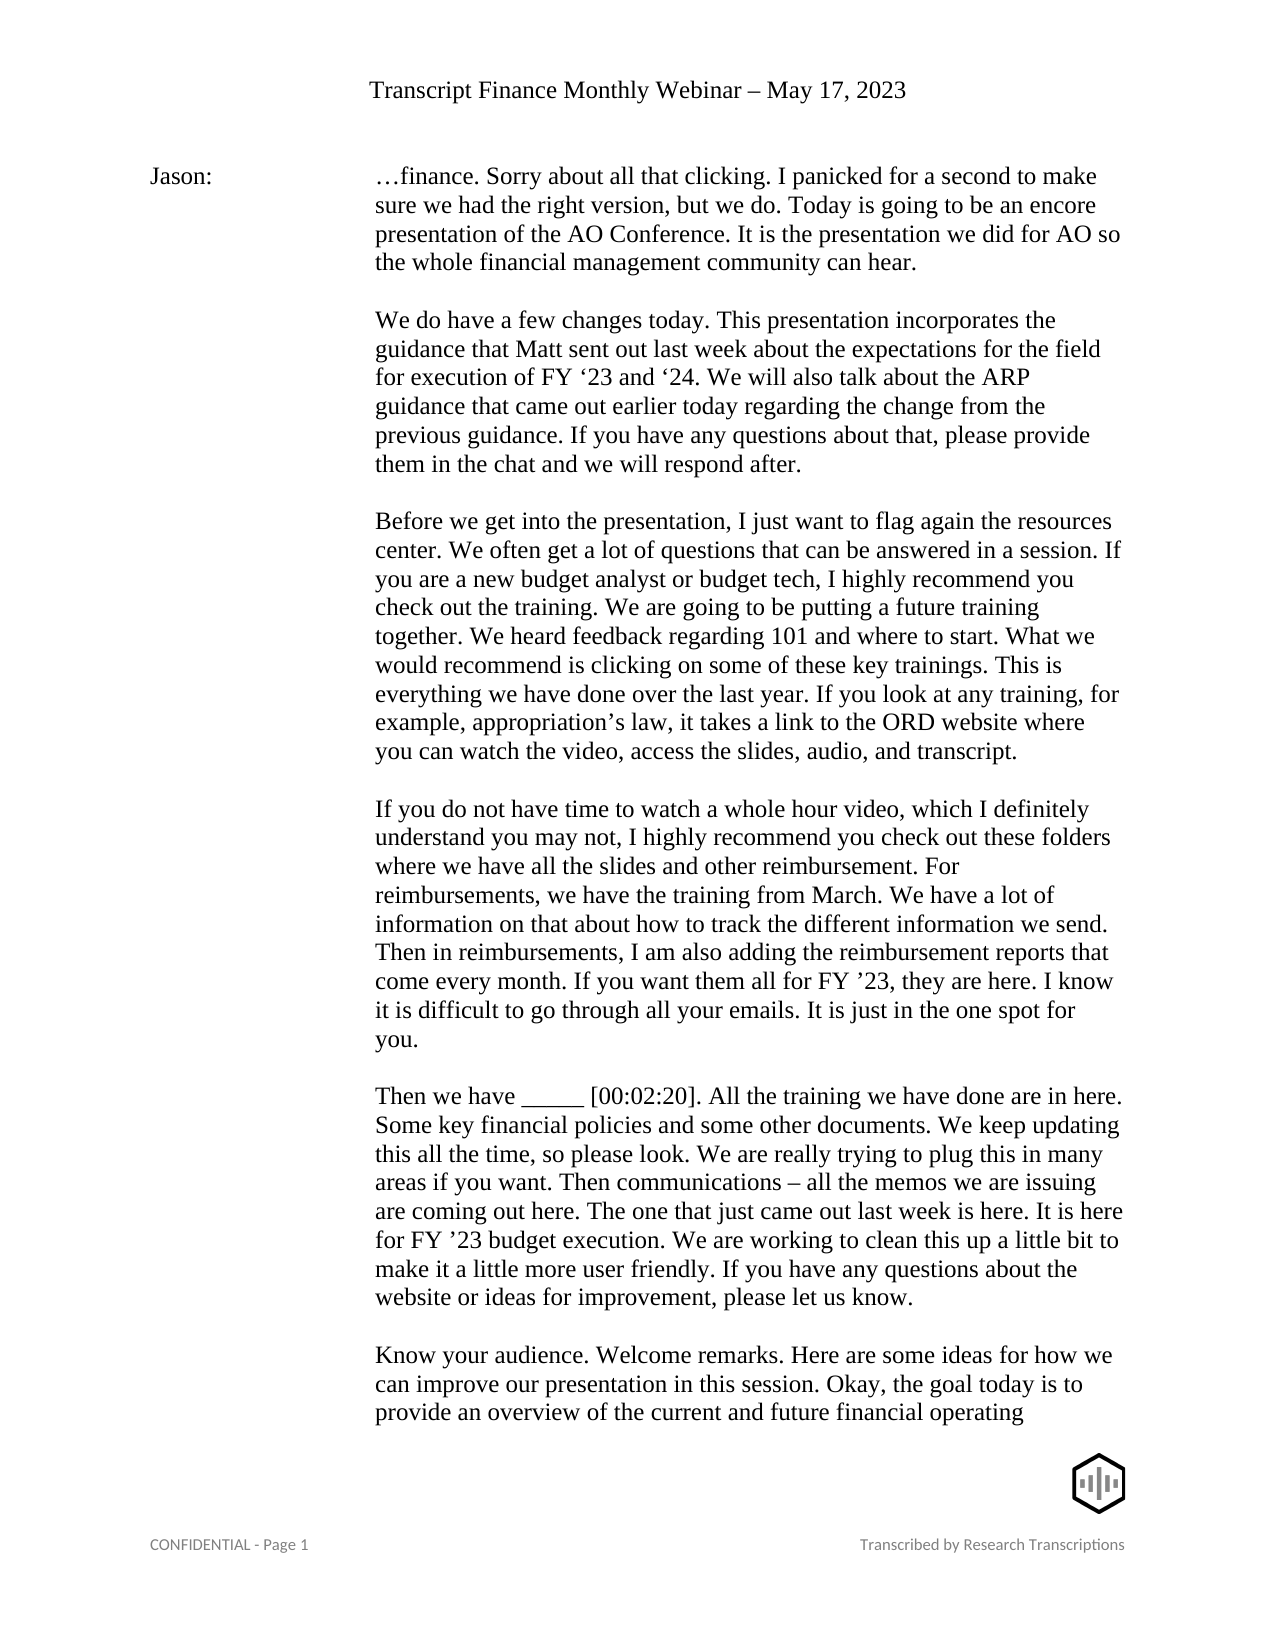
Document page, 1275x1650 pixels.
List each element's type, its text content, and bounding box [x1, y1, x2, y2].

text We do have a few changes today. This presentation incorporates the guidance that Matt sent out last week about the expectations for the field for execution of FY ‘23 and ‘24. We will also talk about the ARP guidance that came out earlier today regarding the change from the previous guidance. If you have any questions about that, please provide them in the chat and we will respond after. [150, 305, 1125, 477]
text Before we get into the presentation, I just want to flag again the resources center. We often get a lot of questions that can be answered in a session. If you are a new budget analyst or budget tech, I highly recommend you check out the training. We are going to be putting a future training together. We heard feedback regarding 101 and where to start. What we would recommend is clicking on some of these key trainings. This is everything we have done over the last year. If you look at any training, for example, appropriation’s law, it takes a link to the ORD website where you can watch the video, access the slides, audio, and transcript. [150, 506, 1125, 765]
text Then we have _____ [00:02:20]. All the training we have done are in here. Some key financial policies and some other documents. We keep updating this all the time, so please look. We are really trying to plug this in many areas if you want. Then communications – all the memos we are issuing are coming out here. The one that just came out last week is here. It is here for FY ’23 budget execution. We are working to clean this up a little bit to make it a little more user friendly. If you have any questions about the website or ideas for improvement, please let us know. [150, 1081, 1125, 1311]
text Jason: …finance. Sorry about all that clicking. I panicked for a second to make sure we had the right version, but we do. Today is going to be an encore presentation of the AO Conference. It is the presentation we did for AO so the whole financial management community can hear. [150, 161, 1125, 276]
picture [1072, 1453, 1125, 1514]
text If you do not have time to watch a whole hour video, which I definitely understand you may not, I highly recommend you check out these folders where we have all the slides and other reimbursement. For reimbursements, we have the training from March. We have a lot of information on that about how to track the different information we send. Then in reimbursements, I am also adding the reimbursement reports that come every month. If you want them all for FY ’23, they are here. I know it is difficult to go through all your emails. It is just in the one spot for you. [150, 794, 1125, 1052]
